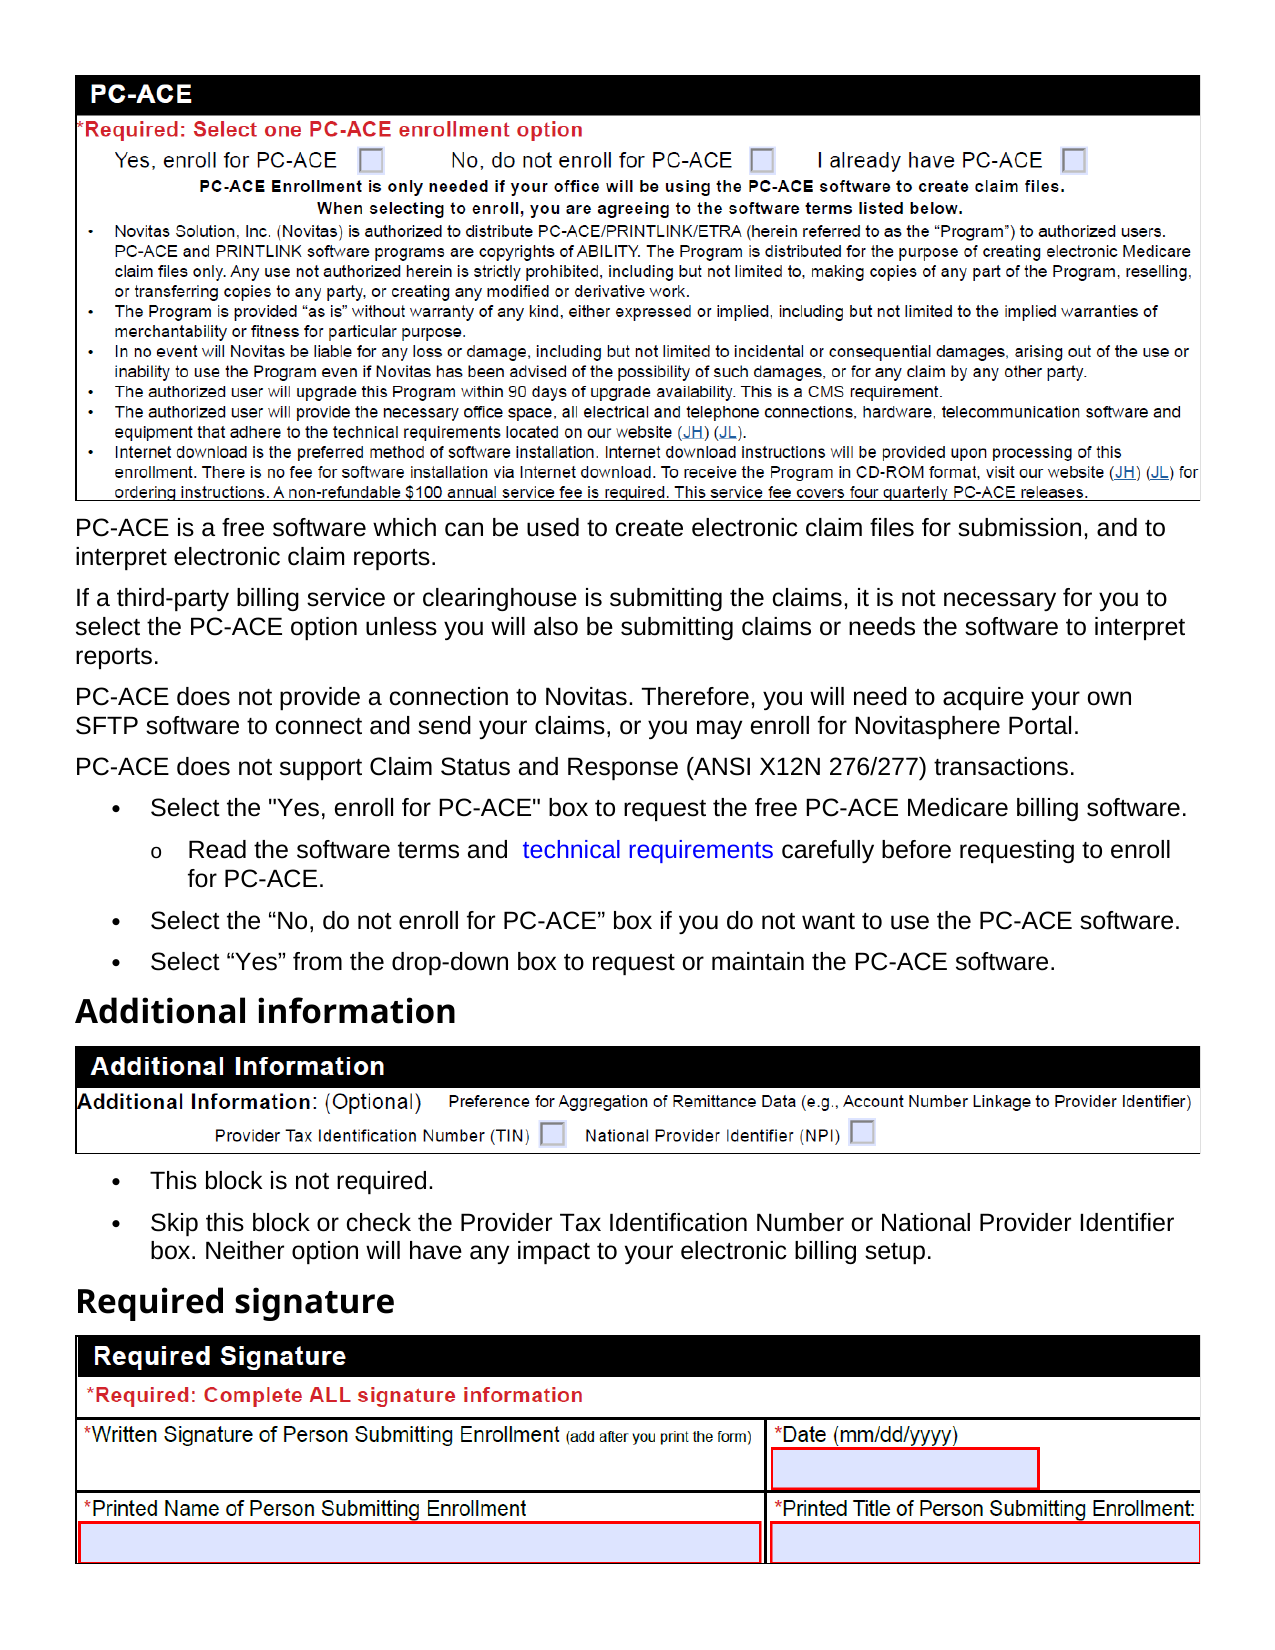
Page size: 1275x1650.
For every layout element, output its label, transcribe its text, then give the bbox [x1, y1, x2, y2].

picture [75, 75, 1200, 501]
text Select the "Yes, enroll for PC-ACE" box to request the free PC-ACE Medicare billing software. [112, 793, 1200, 822]
text PC-ACE does not provide a connection to Novitas. Therefore, you will need to acquire your own SFTP software to connect and send your claims, or you may enroll for Novitasphere Portal. [75, 682, 1200, 740]
text If a third-party billing service or clearinghouse is submitting the claims, it is not necessary for you to select the PC-ACE option unless you will also be submitting claims or needs the software to interpret reports. [75, 583, 1200, 670]
text PC-ACE is a free software which can be used to create electronic claim files for submission, and to interpret electronic claim reports. [75, 513, 1200, 571]
text Additional information [75, 988, 1200, 1033]
text PC-ACE does not support Claim Status and Response (ANSI X12N 276/277) transactions. [75, 752, 1200, 781]
picture [75, 1046, 1200, 1154]
text Select the “No, do not enroll for PC-ACE” box if you do not want to use the PC-ACE software. [112, 906, 1200, 934]
text Required signature [75, 1277, 1200, 1323]
text This block is not required. [112, 1166, 1200, 1195]
text Select “Yes” from the drop-down box to request or maintain the PC-ACE software. [112, 947, 1200, 976]
text Read the software terms and technical requirements carefully before requesting to enroll for PC-ACE. [150, 835, 1200, 893]
text Skip this block or check the Provider Tax Identification Number or National Provider Identifier box. Neither option will have any impact to your electronic billing setup. [112, 1207, 1200, 1265]
picture [75, 1335, 1200, 1564]
